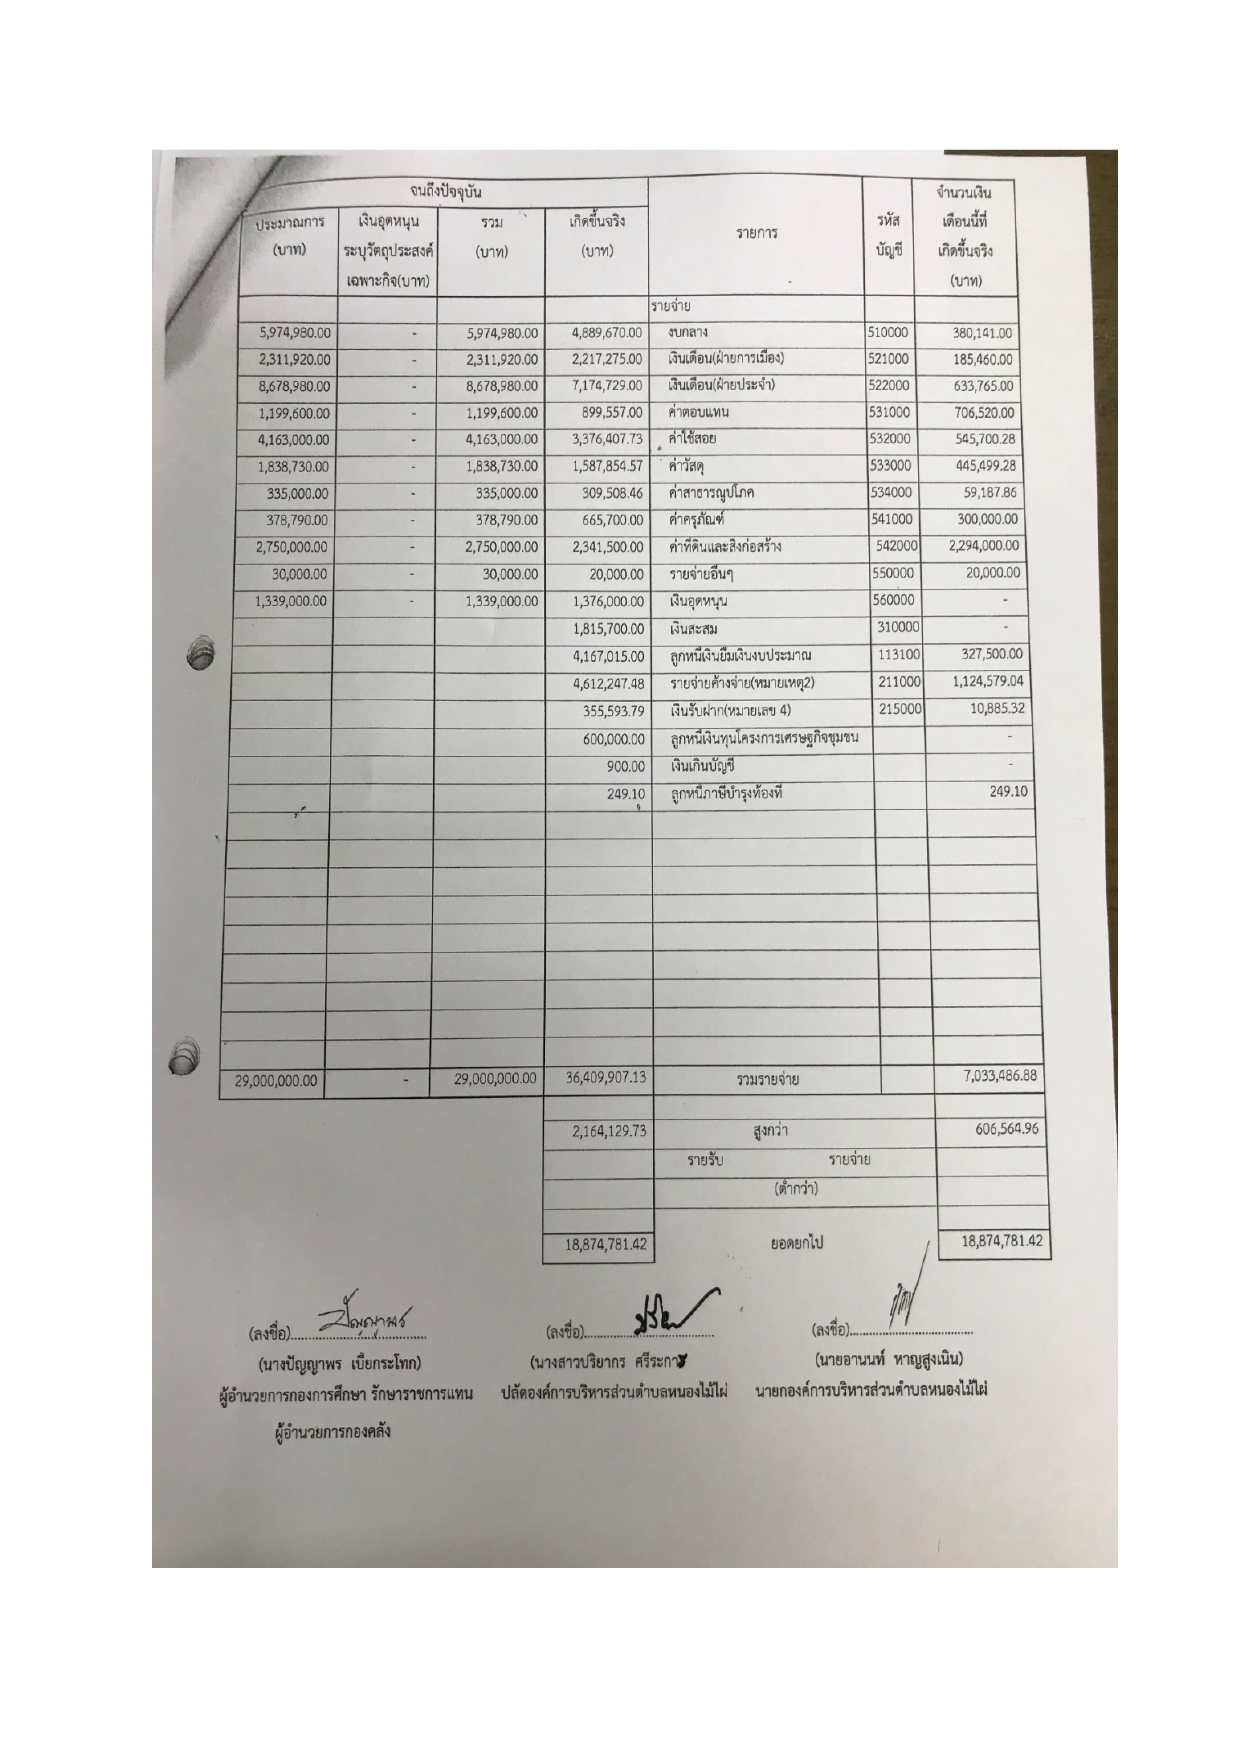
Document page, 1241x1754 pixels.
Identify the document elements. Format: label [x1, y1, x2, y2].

picture [153, 151, 1118, 1568]
